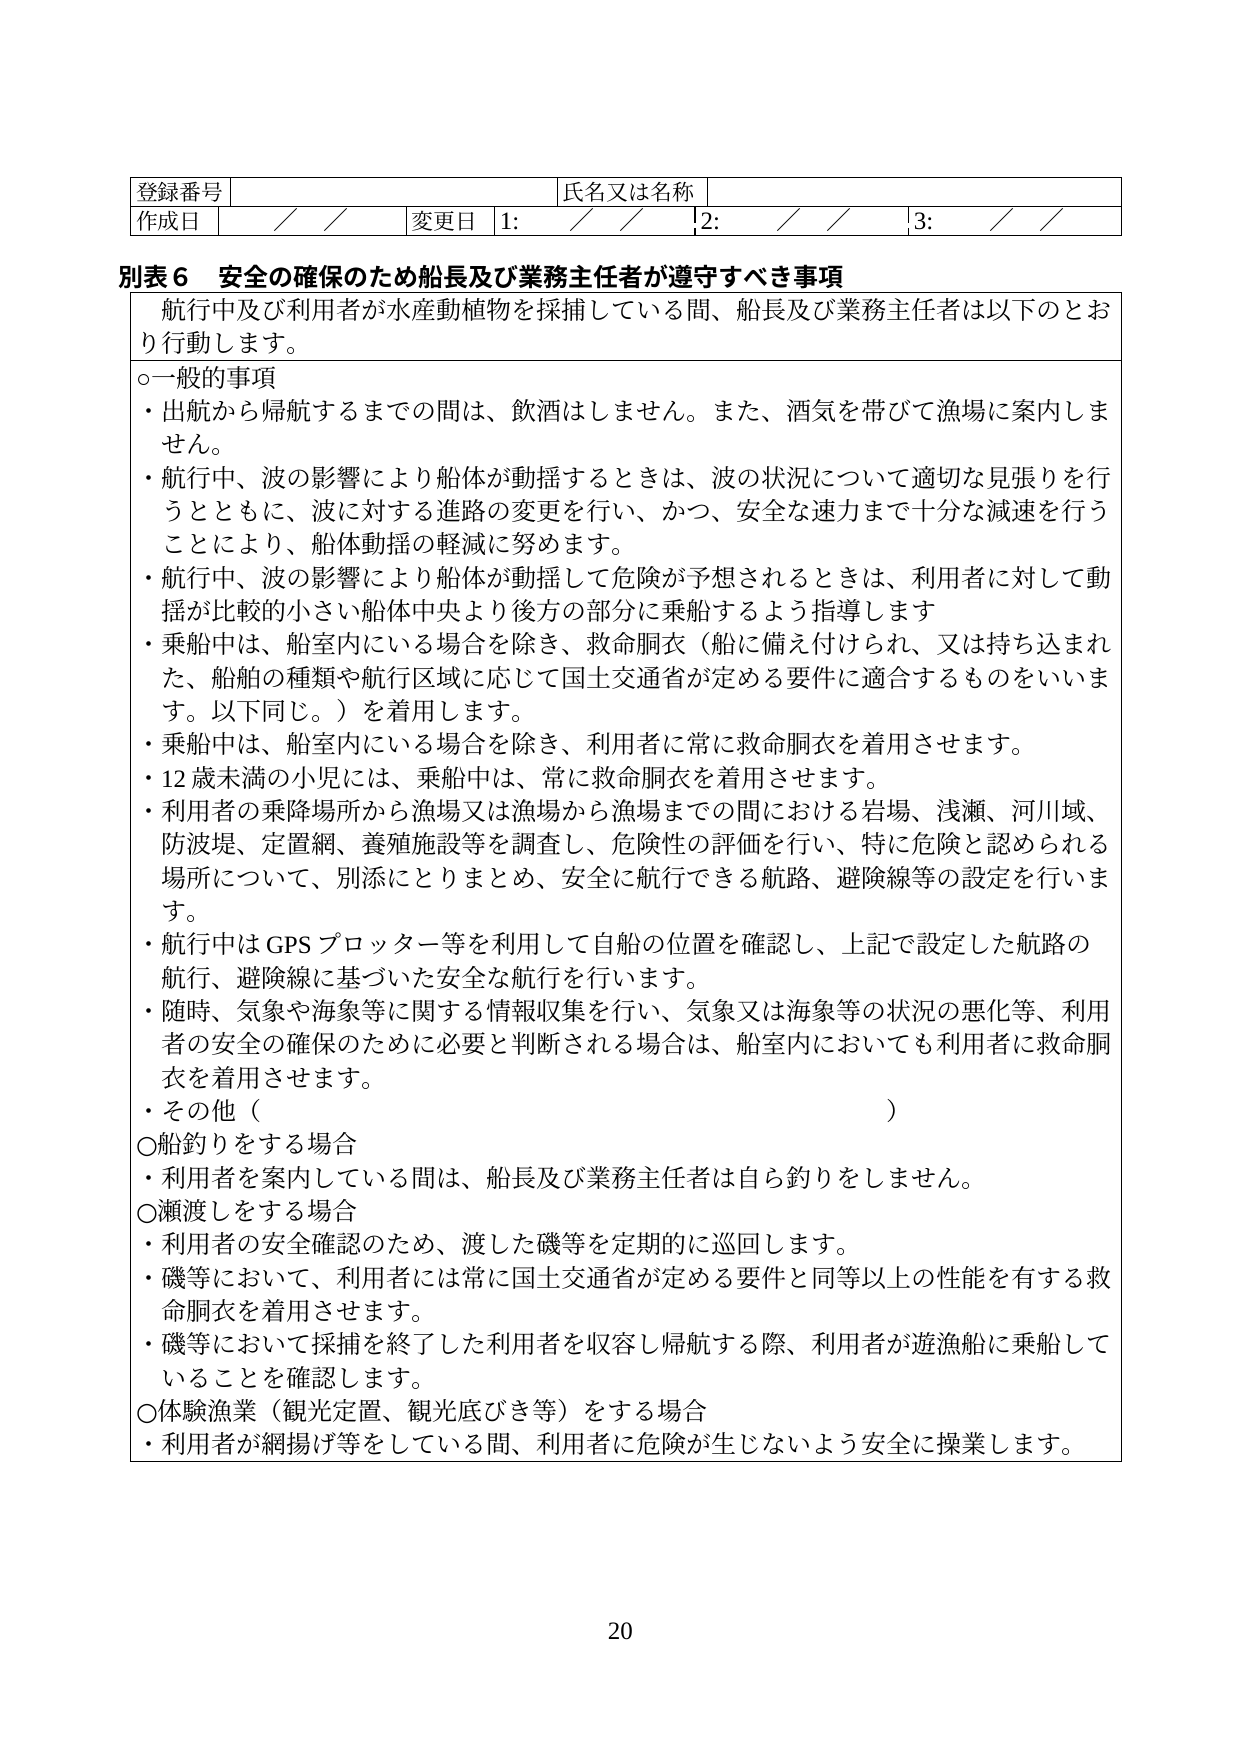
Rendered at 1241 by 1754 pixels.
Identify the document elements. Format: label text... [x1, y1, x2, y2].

table_cell 作成日 [131, 207, 218, 235]
table_header [708, 178, 1121, 206]
table_header 登録番号 [131, 178, 230, 206]
table_header 氏名又は名称 [558, 178, 707, 206]
table_cell 2: ／ ／ [695, 207, 908, 235]
table_cell 1: ／ ／ [495, 207, 695, 235]
table_cell ／ ／ [219, 207, 406, 235]
table_cell ○一般的事項 ・出航から帰航するまでの間は、飲酒はしません。また、酒気を帯びて漁場に案内しません。 ・航行中、波の影響により船体が動揺するときは、波の状況について適切な見張りを行うとともに、波に対する進路の変更を行い、かつ、安全な速力まで十分な減速を行うことにより、船体動揺の軽減に努めます。 ・航行中、波の影響により船体が動揺して危険が予想されるときは、利用者に対して動揺が比較的小さい船体中央より後方の部分に乗船するよう指導します ・乗船中は、船室内にいる場合を除き、救命胴衣（船に備え付けられ、又は持ち込まれた、船舶の種類や航行区域に応じて国土交通省が定める要件に適合するものをいいます。以下同じ。）を着用します。 ・乗船中は、船室内にいる場合を除き、利用者に常に救命胴衣を着用させます。 ・12歳未満の小児には、乗船中は、常に救命胴衣を着用させます。 ・利用者の乗降場所から漁場又は漁場から漁場までの間における岩場、浅瀬、河川域、防波堤、定置網、養殖施設等を調査し、危険性の評価を行い、特に危険と認められる場所について、別添にとりまとめ、安全に航行できる航路、避険線等の設定を行います。 ・航行中はGPSプロッター等を利用して自船の位置を確認し、上記で設定した航路の航行、避険線に基づいた安全な航行を行います。 ・随時、気象や海象等に関する情報収集を行い、気象又は海象等の状況の悪化等、利用者の安全の確保のために必要と判断される場合は、船室内においても利用者に救命胴衣を着用させます。 ・その他（ ） ○船釣りをする場合 ・利用者を案内している間は、船長及び業務主任者は自ら釣りをしません。 ○瀬渡しをする場合 ・利用者の安全確認のため、渡した磯等を定期的に巡回します。 ・磯等において、利用者には常に国土交通省が定める要件と同等以上の性能を有する救命胴衣を着用させます。 ・磯等において採捕を終了した利用者を収容し帰航する際、利用者が遊漁船に乗船していることを確認します。 ○体験漁業（観光定置、観光底びき等）をする場合 ・利用者が網揚げ等をしている間、利用者に危険が生じないよう安全に操業します。 [131, 361, 1121, 1461]
table_header 航行中及び利用者が水産動植物を採捕している間、船長及び業務主任者は以下のとおり行動します。 [131, 293, 1121, 359]
table_cell 3: ／ ／ [908, 207, 1121, 235]
table_cell 変更日 [407, 207, 494, 235]
table_header [231, 178, 557, 206]
text 別表６ 安全の確保のため船長及び業務主任者が遵守すべき事項 [118, 264, 1122, 292]
